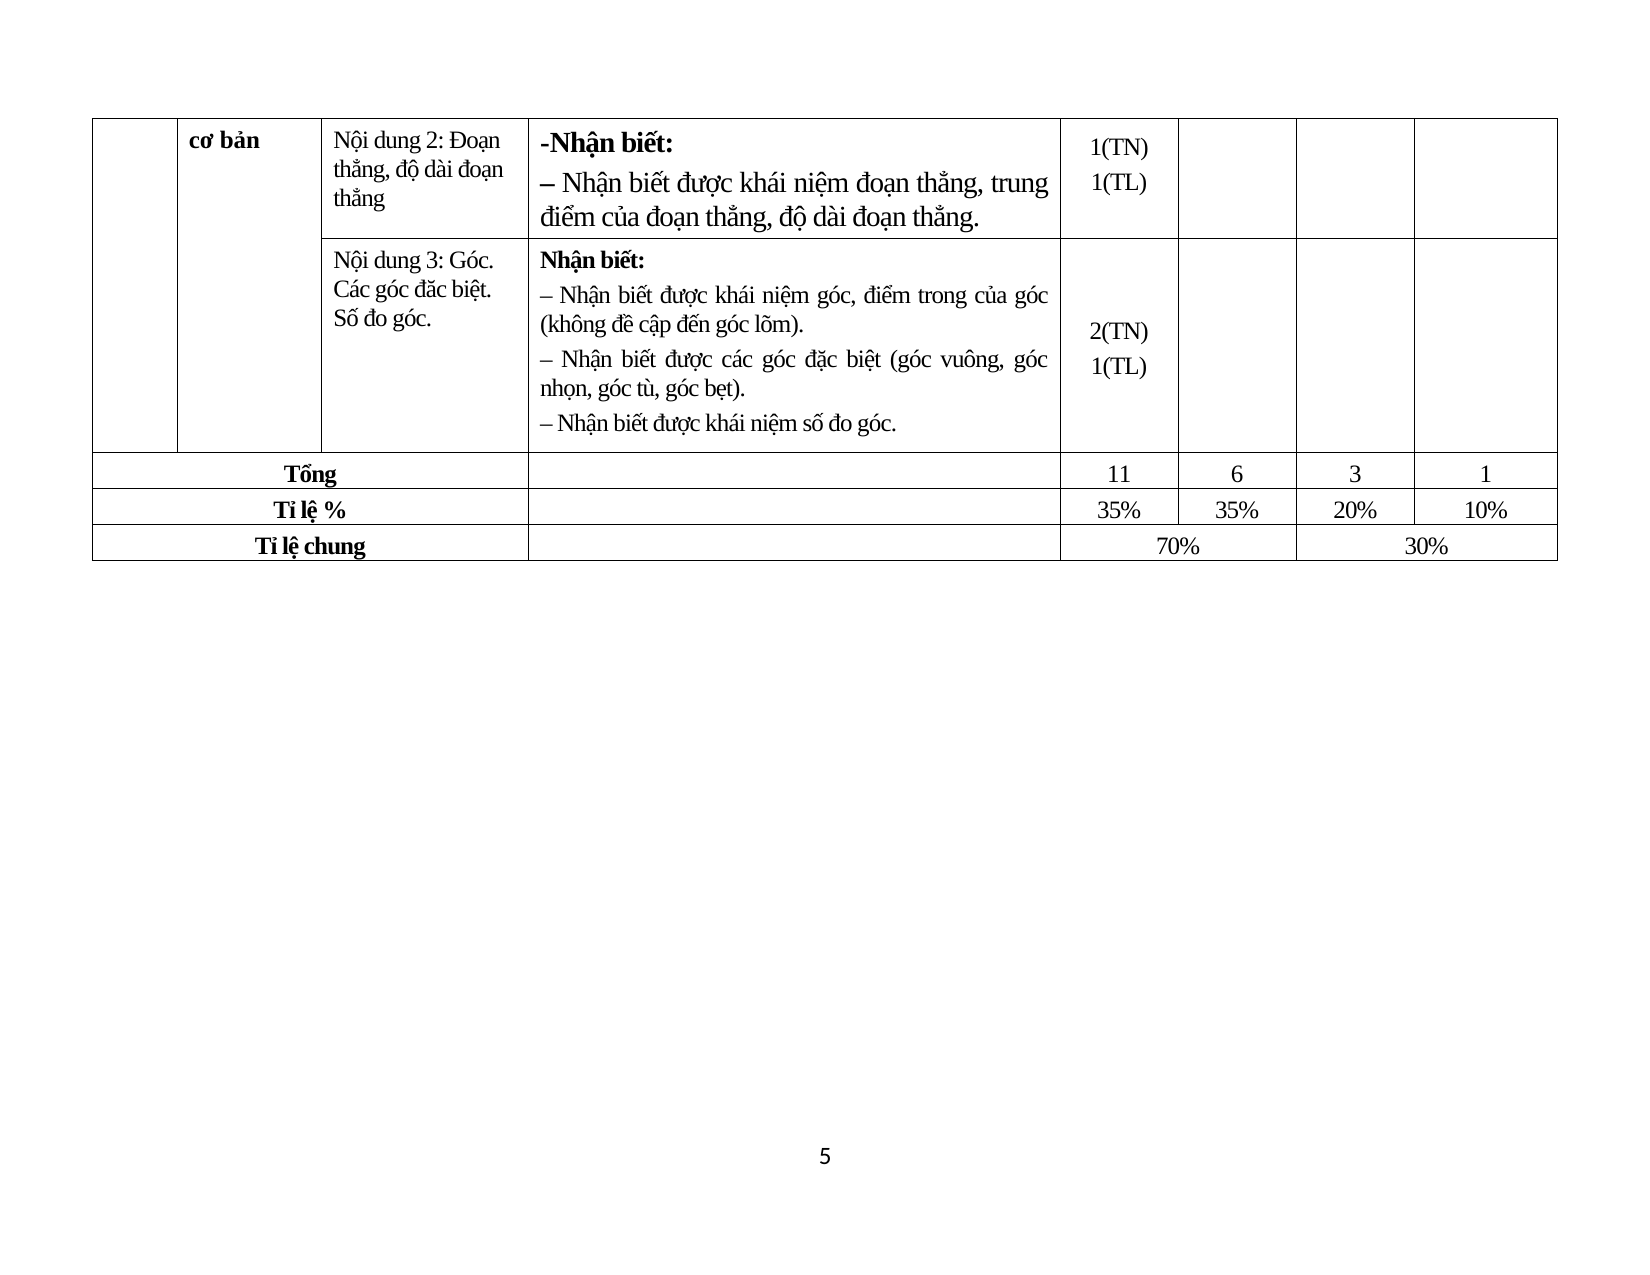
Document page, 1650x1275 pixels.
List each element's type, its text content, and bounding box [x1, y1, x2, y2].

table_cell [529, 453, 1060, 488]
table_cell 3 [1297, 453, 1414, 488]
table_cell Tổng [93, 453, 528, 488]
table_cell 1(TN) 1(TL) [1061, 119, 1178, 238]
table_cell [529, 525, 1060, 560]
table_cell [178, 119, 321, 452]
table_cell Nhận biết: – Nhận biết được khái niệm góc, điểm trong của góc (không đề cập đến góc lõm). – Nhận biết được các góc đặc biệt (góc vuông, góc nhọn, góc tù, góc bẹt). – Nhận biết được khái niệm số đo góc. [529, 239, 1060, 452]
table_cell Nội dung 3: Góc. Các góc đăc biệt. Số đo góc. [322, 239, 528, 452]
table_cell [529, 489, 1060, 524]
table_cell [1415, 239, 1557, 452]
table_cell [1297, 239, 1414, 452]
table_cell 2(TN) 1(TL) [1061, 239, 1178, 452]
table_cell 35% [1179, 489, 1296, 524]
table_cell -Nhận biết: – Nhận biết được khái niệm đoạn thẳng, trung điểm của đoạn thẳng, độ dài đoạn thẳng. [529, 119, 1060, 238]
table_cell Nội dung 2: Đoạn thẳng, độ dài đoạn thẳng [322, 119, 528, 238]
table_cell [1179, 239, 1296, 452]
table_cell 70% [1061, 525, 1296, 560]
table_cell Tỉ lệ chung [93, 525, 528, 560]
table_cell [1415, 119, 1557, 238]
table_cell [1297, 119, 1414, 238]
table_cell 30% [1297, 525, 1557, 560]
table_cell 11 [1061, 453, 1178, 488]
table_cell 20% [1297, 489, 1414, 524]
table_cell 1 [1415, 453, 1557, 488]
table_cell 10% [1415, 489, 1557, 524]
table_cell 35% [1061, 489, 1178, 524]
table_cell 3 [93, 119, 177, 452]
table_cell [1179, 119, 1296, 238]
table_cell Tỉ lệ % [93, 489, 528, 524]
table_cell 6 [1179, 453, 1296, 488]
